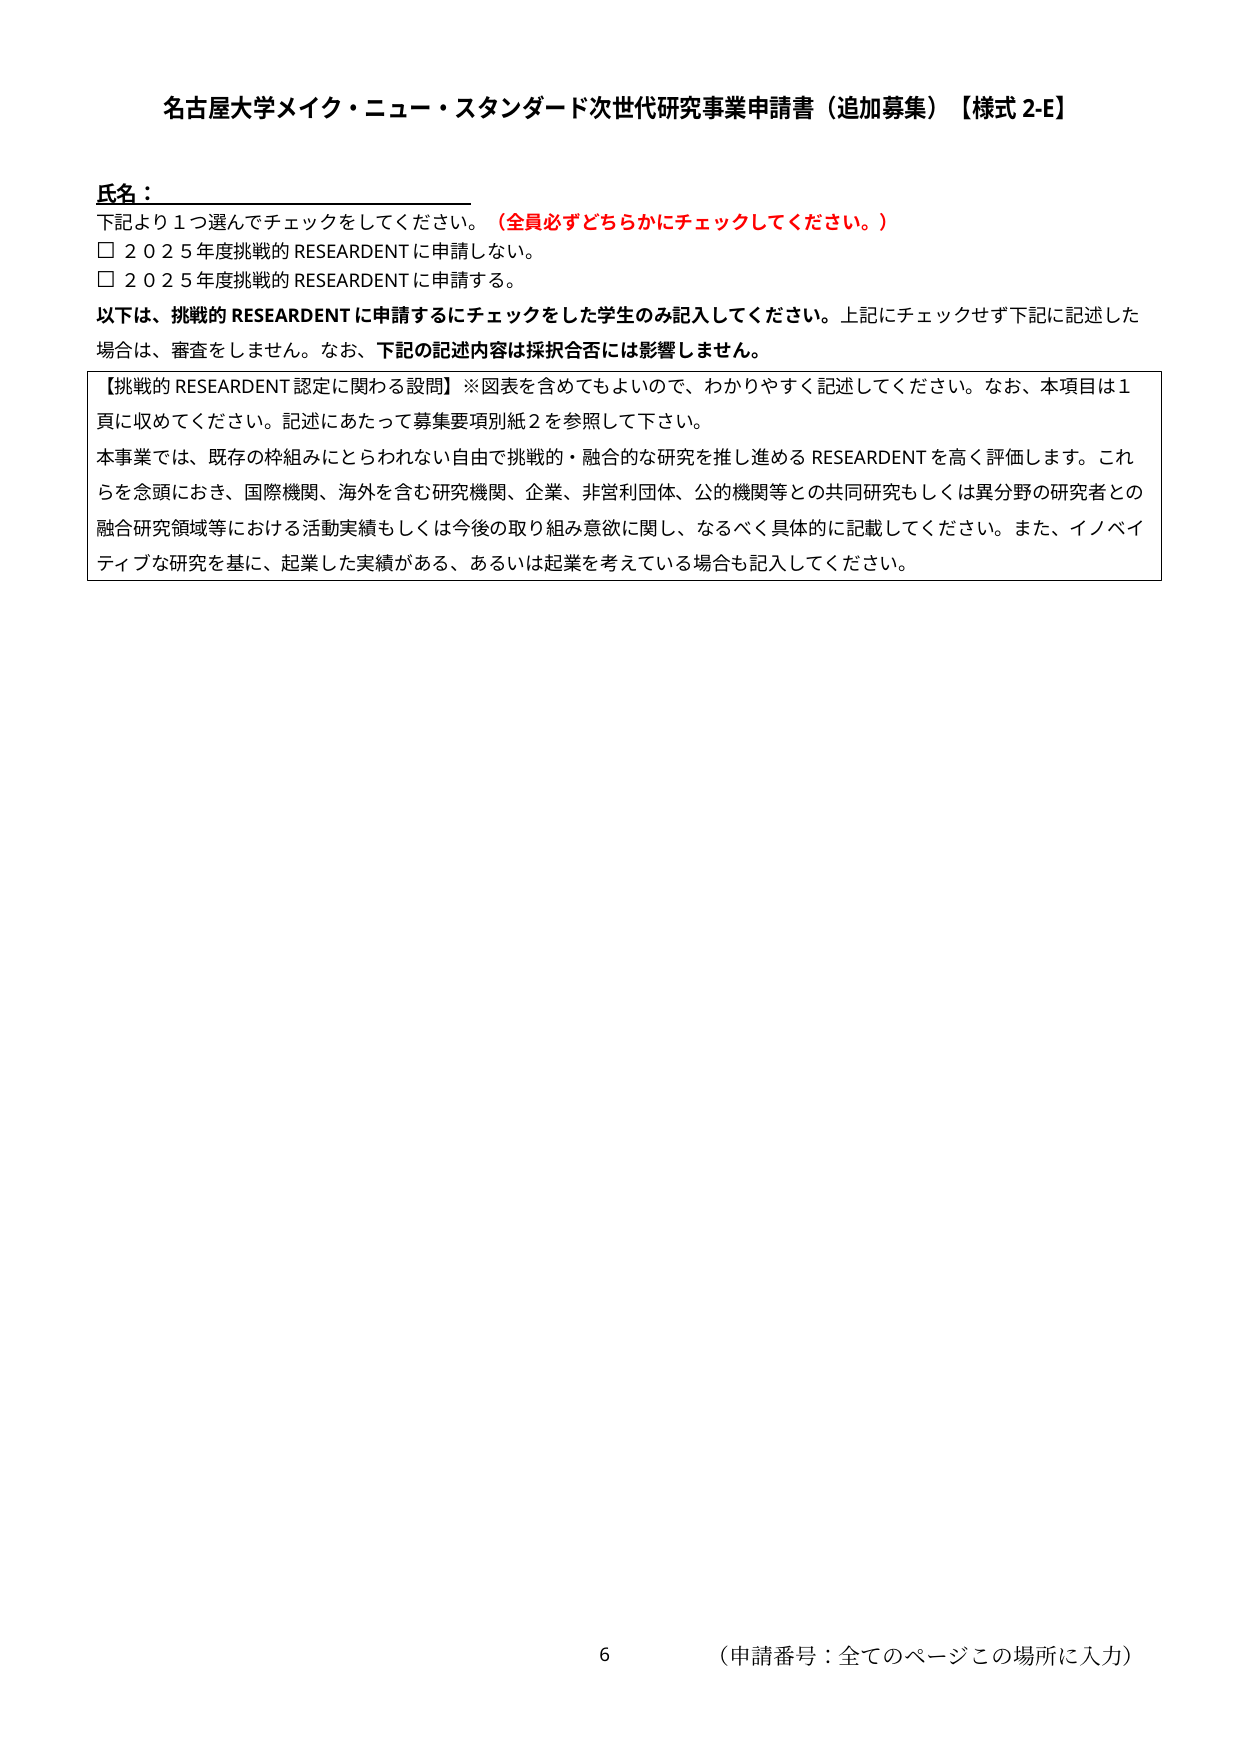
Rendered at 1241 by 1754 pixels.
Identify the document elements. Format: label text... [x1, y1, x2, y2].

text ２０２５年度挑戦的RESEARDENTに申請する。 [96, 264, 1144, 294]
text 以下は、挑戦的RESEARDENTに申請するにチェックをした学生のみ記入してください。上記にチェックせず下記に記述した場合は、審査をしません。なお、下記の記述内容は採択合否には影響しません。 [96, 294, 1144, 365]
text ２０２５年度挑戦的RESEARDENTに申請しない。 [96, 234, 1144, 264]
text 本事業では、既存の枠組みにとらわれない自由で挑戦的・融合的な研究を推し進めるRESEARDENTを高く評価します。これらを念頭におき、国際機関、海外を含む研究機関、企業、非営利団体、公的機関等との共同研究もしくは異分野の研究者との融合研究領域等における活動実績もしくは今後の取り組み意欲に関し、なるべく具体的に記載してください。また、イノベイティブな研究を基に、起業した実績がある、あるいは起業を考えている場合も記入してください。 [96, 436, 1144, 577]
text 氏名： [96, 177, 1144, 207]
text 【挑戦的RESEARDENT認定に関わる設問】※図表を含めてもよいので、わかりやすく記述してください。なお、本項目は１頁に収めてください。記述にあたって募集要項別紙２を参照して下さい。 [96, 372, 1144, 436]
text 下記より１つ選んでチェックをしてください。（全員必ずどちらかにチェックしてください。） [96, 207, 1144, 234]
